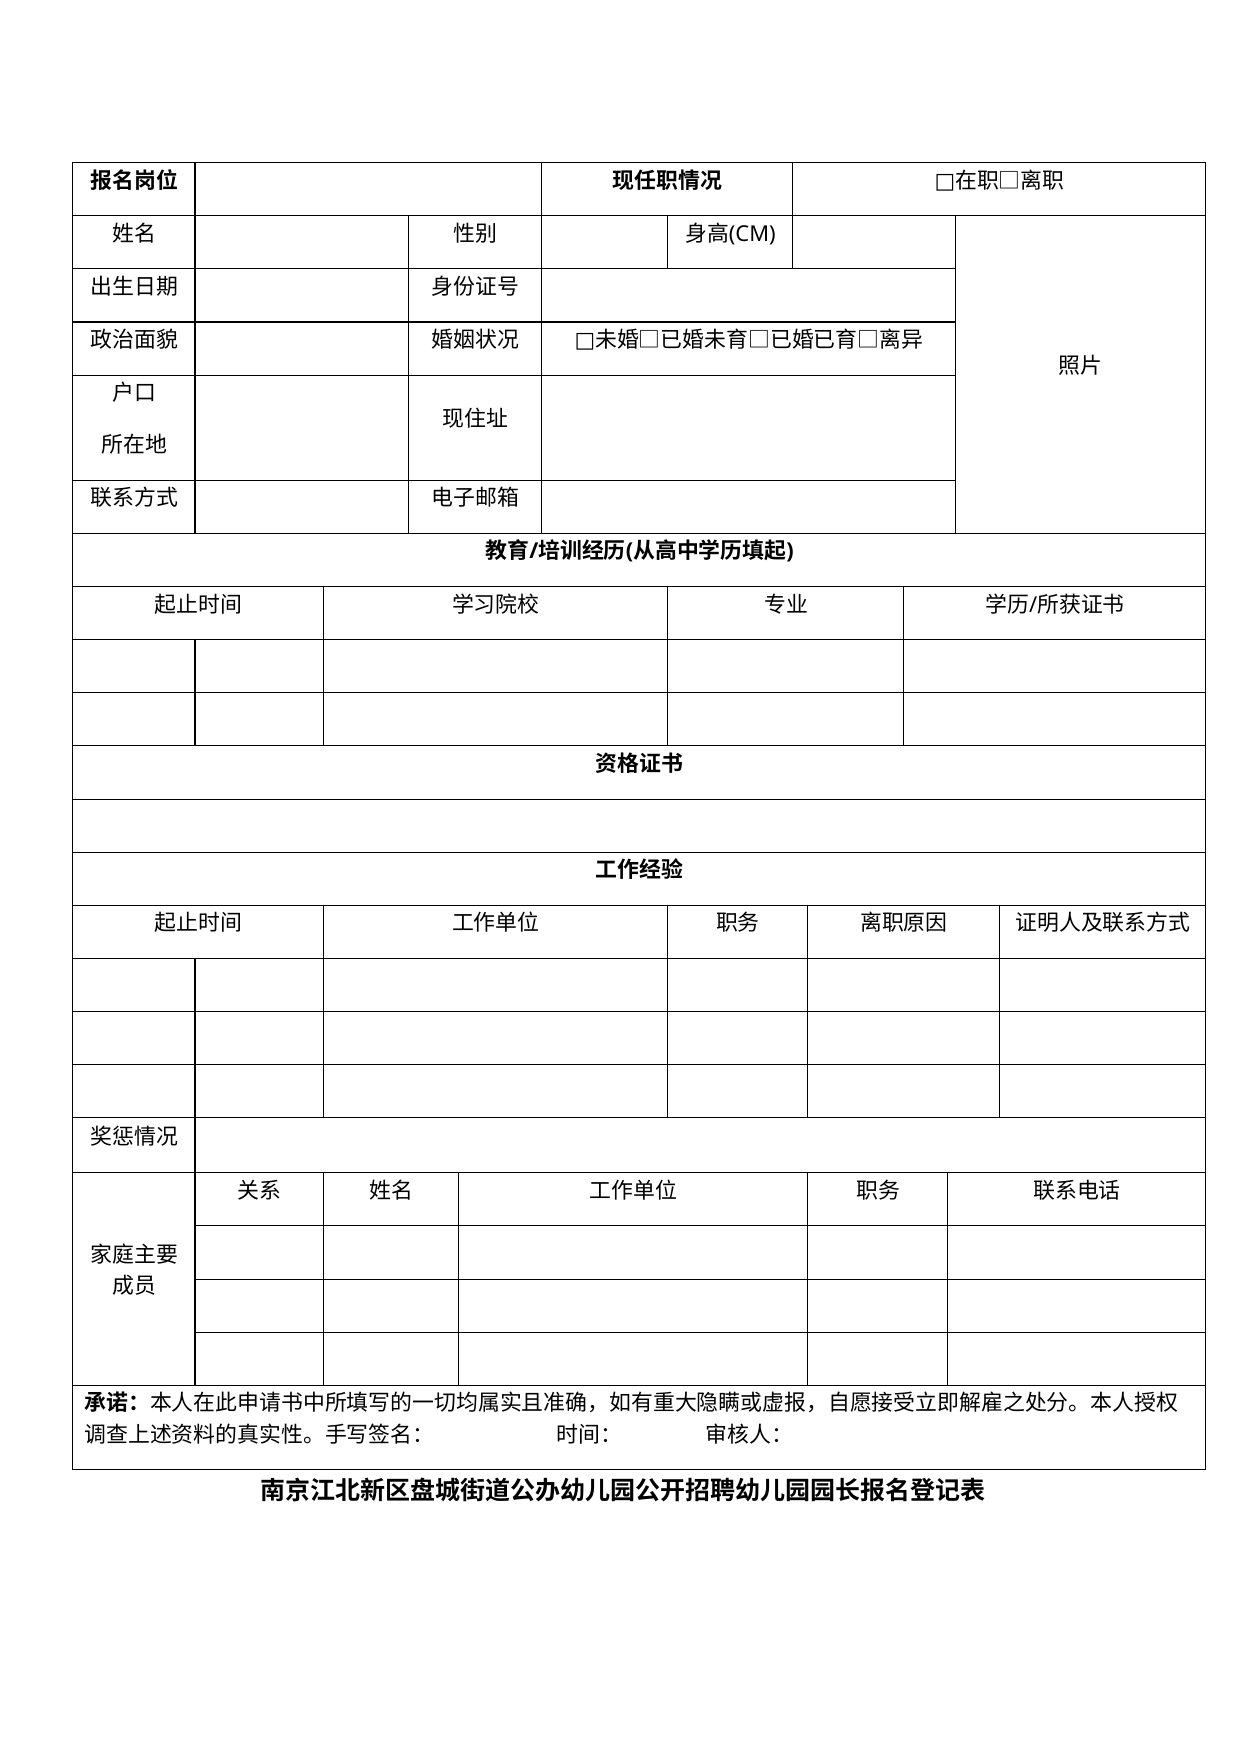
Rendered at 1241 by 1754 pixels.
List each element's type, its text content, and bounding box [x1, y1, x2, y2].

table_cell 工作经验 [73, 853, 1205, 905]
table_cell [196, 1226, 323, 1278]
text 南京江北新区盘城街道公办幼儿园公开招聘幼儿园园长报名登记表 [73, 1470, 1173, 1506]
table_cell [808, 1012, 999, 1064]
table_cell [196, 1012, 323, 1064]
table_cell 资格证书 [73, 746, 1205, 798]
table_cell [196, 1280, 323, 1332]
table_cell 专业 [668, 587, 903, 639]
table_cell 承诺：本人在此申请书中所填写的一切均属实且准确，如有重大隐瞒或虚报，自愿接受立即解雇之处分。本人授权调查上述资料的真实性。手写签名： 时间： 审核人： [73, 1386, 1205, 1469]
table_cell 家庭主要成员 [73, 1173, 194, 1385]
table_cell [324, 1012, 667, 1064]
table_cell [459, 1333, 807, 1385]
table_cell [793, 216, 955, 268]
table_cell 起止时间 [73, 906, 323, 958]
table_cell [196, 216, 408, 268]
table_cell [668, 959, 807, 1011]
table_cell [668, 693, 903, 745]
table_cell 联系方式 [73, 481, 194, 533]
table_cell [542, 481, 955, 533]
table_cell [196, 693, 323, 745]
table_cell [196, 269, 408, 321]
table_cell [324, 693, 667, 745]
table_cell 关系 [196, 1173, 323, 1225]
table_cell [73, 800, 1205, 852]
table_cell [948, 1226, 1205, 1278]
table_header □在职□离职 [793, 163, 1205, 215]
table_cell [1000, 1012, 1205, 1064]
table_cell 政治面貌 [73, 323, 194, 374]
table_cell [196, 376, 408, 480]
table_cell 起止时间 [73, 587, 323, 639]
table_cell [1000, 1065, 1205, 1117]
table_cell [196, 481, 408, 533]
table_cell 出生日期 [73, 269, 194, 321]
table_cell 姓名 [324, 1173, 458, 1225]
table_cell [668, 1012, 807, 1064]
table_cell [324, 1280, 458, 1332]
table_cell [904, 693, 1205, 745]
table_cell 身高(CM) [668, 216, 792, 268]
table_header 现任职情况 [542, 163, 792, 215]
table_cell [73, 1012, 194, 1064]
table_cell 证明人及联系方式 [1000, 906, 1205, 958]
table_header [196, 163, 541, 215]
table_cell [948, 1280, 1205, 1332]
table_cell [324, 1333, 458, 1385]
table_cell [904, 640, 1205, 692]
table_cell [542, 216, 667, 268]
table_header 报名岗位 [73, 163, 194, 215]
table_cell [196, 1333, 323, 1385]
table_cell 离职原因 [808, 906, 999, 958]
table_cell 学历/所获证书 [904, 587, 1205, 639]
table_cell 身份证号 [409, 269, 541, 321]
table_cell [808, 1280, 947, 1332]
table_cell [542, 269, 955, 321]
table_cell 工作单位 [324, 906, 667, 958]
table_cell [808, 1333, 947, 1385]
table_cell 教育/培训经历(从高中学历填起) [73, 534, 1205, 586]
table_cell 学习院校 [324, 587, 667, 639]
table_cell 姓名 [73, 216, 194, 268]
table_cell [196, 1118, 1205, 1172]
table_cell 婚姻状况 [409, 323, 541, 374]
table_cell [196, 640, 323, 692]
table_cell [542, 376, 955, 480]
table_cell 照片 [956, 216, 1205, 533]
table_cell 联系电话 [948, 1173, 1205, 1225]
table_cell 工作单位 [459, 1173, 807, 1225]
table_cell 性别 [409, 216, 541, 268]
table_cell 奖惩情况 [73, 1118, 194, 1172]
table_cell 现住址 [409, 376, 541, 480]
table_cell [324, 959, 667, 1011]
table_cell [196, 1065, 323, 1117]
table_cell 电子邮箱 [409, 481, 541, 533]
table_cell 职务 [668, 906, 807, 958]
table_cell 户口 所在地 [73, 376, 194, 480]
table_cell [459, 1226, 807, 1278]
table_cell □未婚□已婚未育□已婚已育□离异 [542, 323, 955, 374]
table_cell [668, 1065, 807, 1117]
table_cell [324, 1065, 667, 1117]
table_cell [324, 640, 667, 692]
table_cell [73, 1065, 194, 1117]
table_cell [808, 1065, 999, 1117]
table_cell [668, 640, 903, 692]
table_cell [1000, 959, 1205, 1011]
table_cell [196, 323, 408, 374]
table_cell [73, 693, 194, 745]
table_cell [808, 959, 999, 1011]
table_cell [196, 959, 323, 1011]
table_cell [73, 959, 194, 1011]
table_cell [324, 1226, 458, 1278]
table_cell [948, 1333, 1205, 1385]
table_cell 职务 [808, 1173, 947, 1225]
table_cell [73, 640, 194, 692]
table_cell [459, 1280, 807, 1332]
table_cell [808, 1226, 947, 1278]
